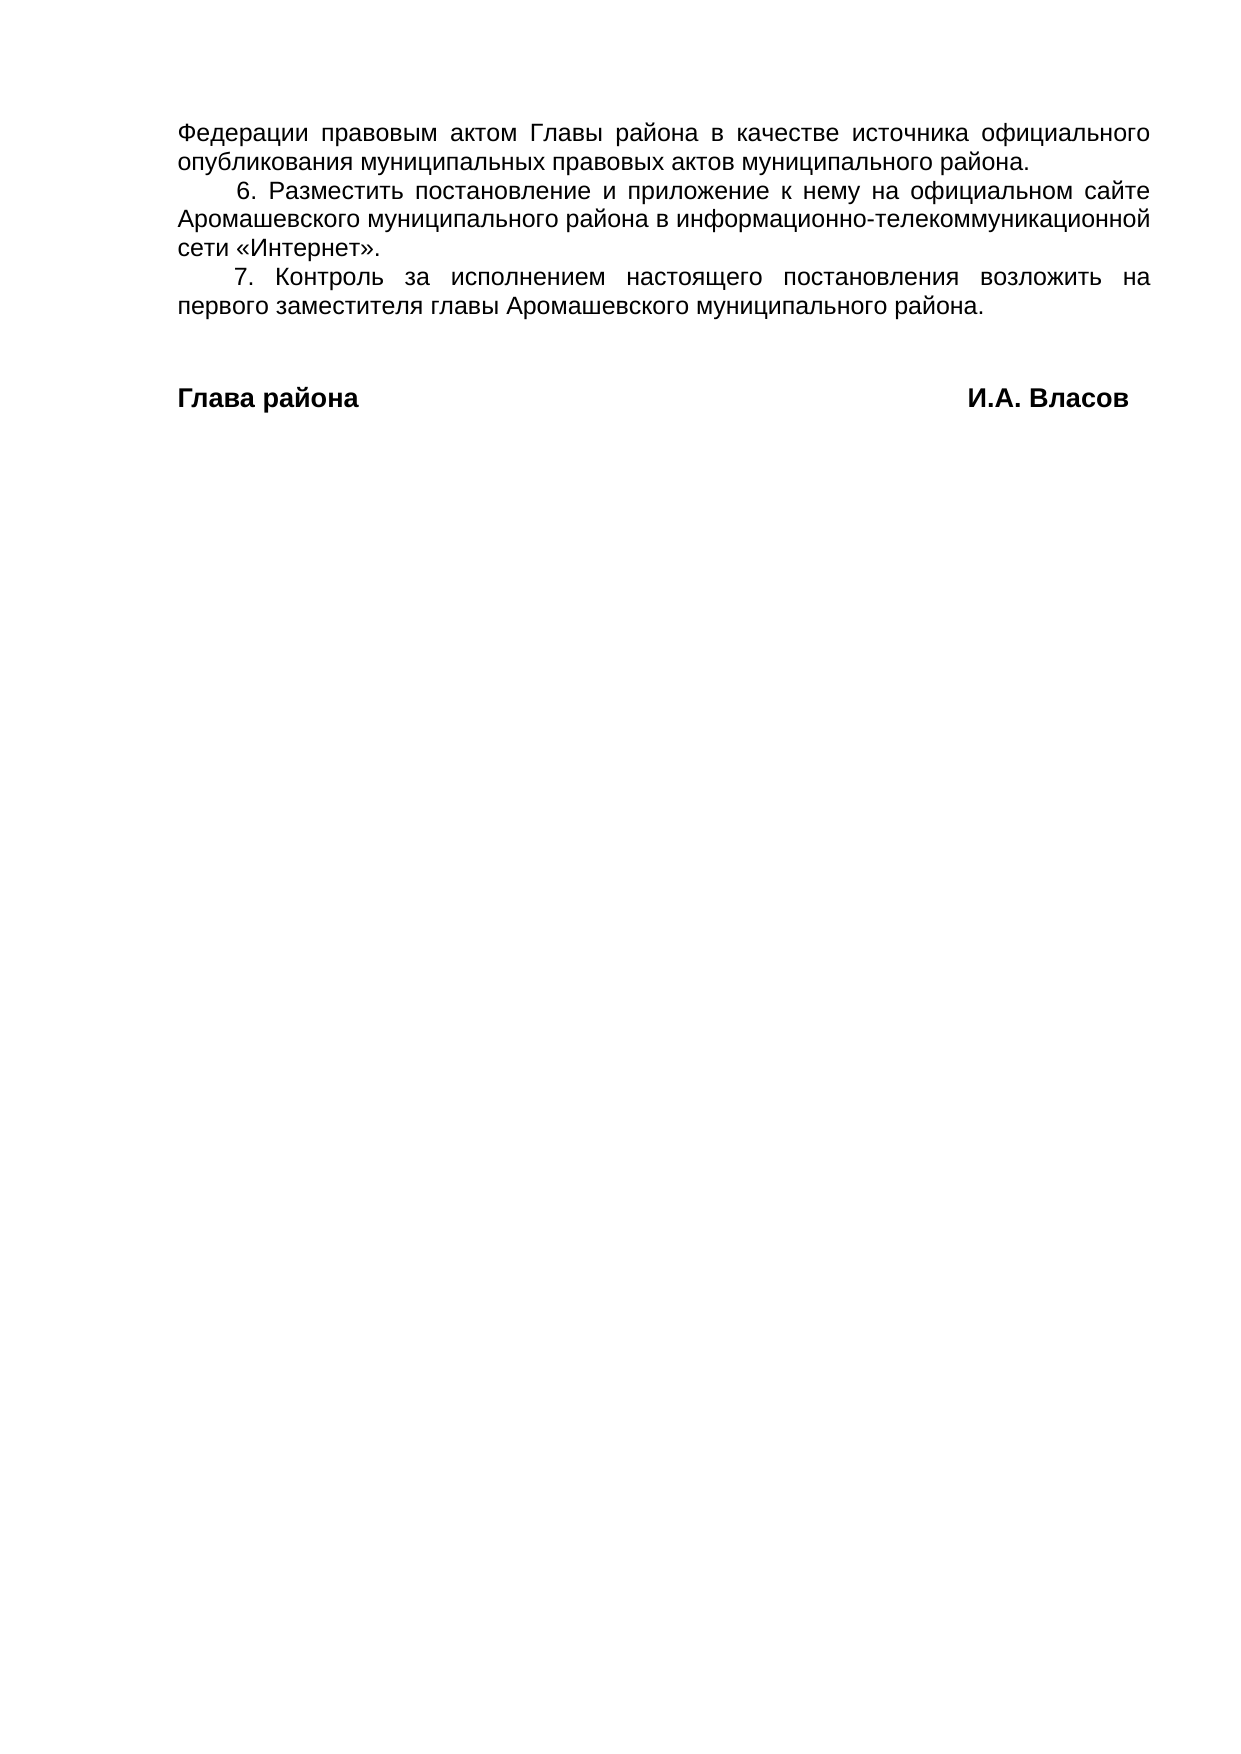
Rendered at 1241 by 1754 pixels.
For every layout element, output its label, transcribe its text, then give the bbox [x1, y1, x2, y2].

text 7. Контроль за исполнением настоящего постановления возложить на первого заместителя главы Аромашевского муниципального района. [177, 262, 1152, 319]
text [177, 118, 1152, 176]
text Глава района И.А. Власов [177, 382, 1152, 413]
title 6. Разместить постановление и приложение к нему на официальном сайте Аромашевского муниципального района в информационно-телекоммуникационной сети «Интернет». [177, 176, 1152, 262]
